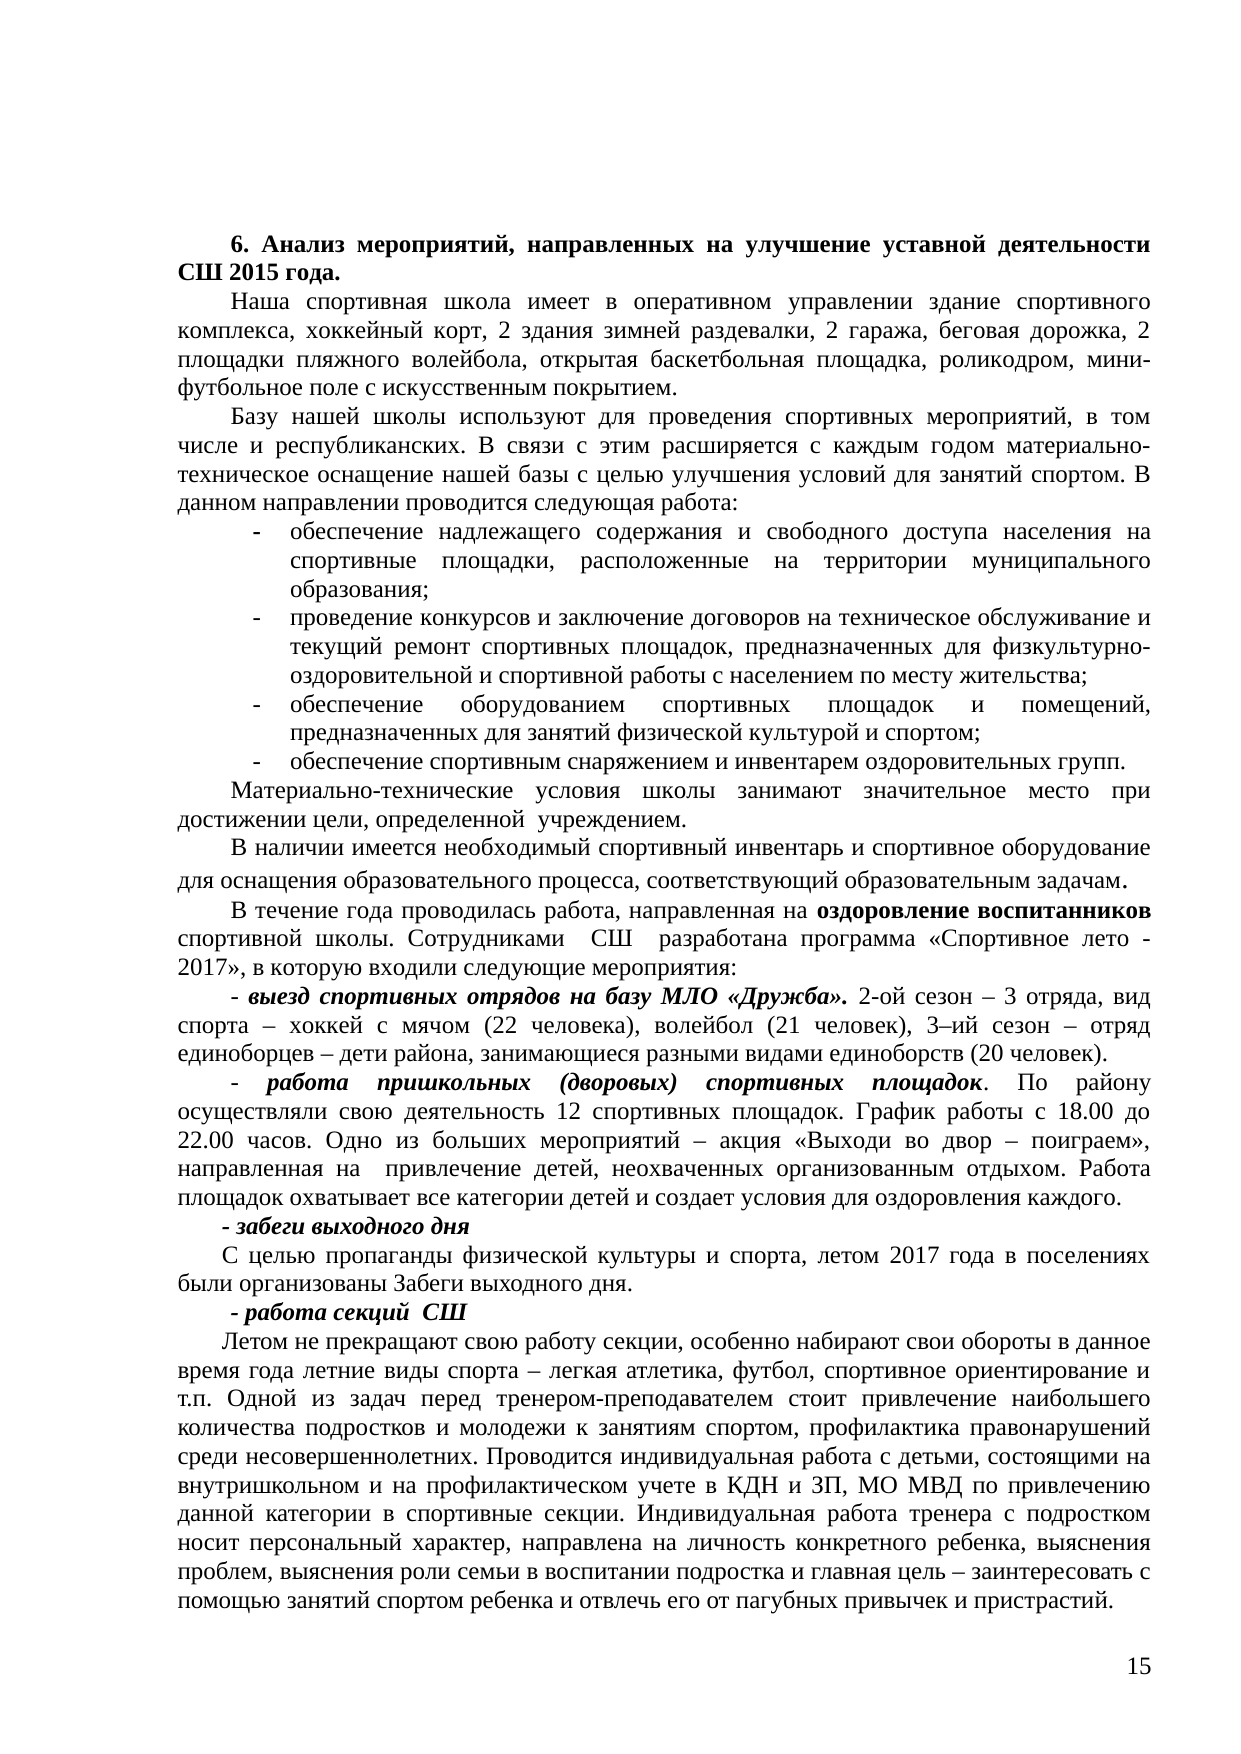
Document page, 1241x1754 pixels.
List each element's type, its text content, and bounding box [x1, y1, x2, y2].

list обеспечение оборудованием спортивных площадок и помещений, предназначенных для занятий физической культурой и спортом; [252, 689, 1152, 746]
text Базу нашей школы используют для проведения спортивных мероприятий, в том числе и республиканских. В связи с этим расширяется с каждым годом материально-техническое оснащение нашей базы с целью улучшения условий для занятий спортом. В данном направлении проводится следующая работа: [177, 401, 1152, 516]
text В течение года проводилась работа, направленная на оздоровление воспитанников спортивной школы. Сотрудниками СШ разработана программа «Спортивное лето - 2017», в которую входили следующие мероприятия: [177, 895, 1152, 981]
text 6. Анализ мероприятий, направленных на улучшение уставной деятельности СШ 2015 года. [177, 229, 1152, 286]
list - забеги выходного дня [177, 1211, 1152, 1240]
text - работа секций СШ [177, 1297, 1152, 1326]
list Летом не прекращают свою работу секции, особенно набирают свои обороты в данное время года летние виды спорта – легкая атлетика, футбол, спортивное ориентирование и т.п. Одной из задач перед тренером-преподавателем стоит привлечение наибольшего количества подростков и молодежи к занятиям спортом, профилактика правонарушений среди несовершеннолетних. Проводится индивидуальная работа с детьми, состоящими на внутришкольном и на профилактическом учете в КДН и ЗП, МО МВД по привлечению данной категории в спортивные секции. Индивидуальная работа тренера с подростком носит персональный характер, направлена на личность конкретного ребенка, выяснения проблем, выяснения роли семьи в воспитании подростка и главная цель – заинтересовать с помощью занятий спортом ребенка и отвлечь его от пагубных привычек и пристрастий. [177, 1326, 1152, 1613]
list С целью пропаганды физической культуры и спорта, летом 2017 года в поселениях были организованы Забеги выходного дня. [177, 1240, 1152, 1297]
text - работа пришкольных (дворовых) спортивных площадок. По району осуществляли свою деятельность 12 спортивных площадок. График работы с 18.00 до 22.00 часов. Одно из больших мероприятий – акция «Выходи во двор – поиграем», направленная на привлечение детей, неохваченных организованным отдыхом. Работа площадок охватывает все категории детей и создает условия для оздоровления каждого. [177, 1067, 1152, 1211]
text Материально-технические условия школы занимают значительное место при достижении цели, определенной учреждением. [177, 775, 1152, 832]
list обеспечение спортивным снаряжением и инвентарем оздоровительных групп. [252, 746, 1152, 775]
text В наличии имеется необходимый спортивный инвентарь и спортивное оборудование для оснащения образовательного процесса, соответствующий образовательным задачам. [177, 832, 1152, 895]
list обеспечение надлежащего содержания и свободного доступа населения на спортивные площадки, расположенные на территории муниципального образования; [252, 516, 1152, 602]
text - выезд спортивных отрядов на базу МЛО «Дружба». 2-ой сезон – 3 отряда, вид спорта – хоккей с мячом (22 человека), волейбол (21 человек), 3–ий сезон – отряд единоборцев – дети района, занимающиеся разными видами единоборств (20 человек). [177, 981, 1152, 1067]
list проведение конкурсов и заключение договоров на техническое обслуживание и текущий ремонт спортивных площадок, предназначенных для физкультурно-оздоровительной и спортивной работы с населением по месту жительства; [252, 602, 1152, 689]
text Наша спортивная школа имеет в оперативном управлении здание спортивного комплекса, хоккейный корт, 2 здания зимней раздевалки, 2 гаража, беговая дорожка, 2 площадки пляжного волейбола, открытая баскетбольная площадка, роликодром, мини-футбольное поле с искусственным покрытием. [177, 286, 1152, 401]
